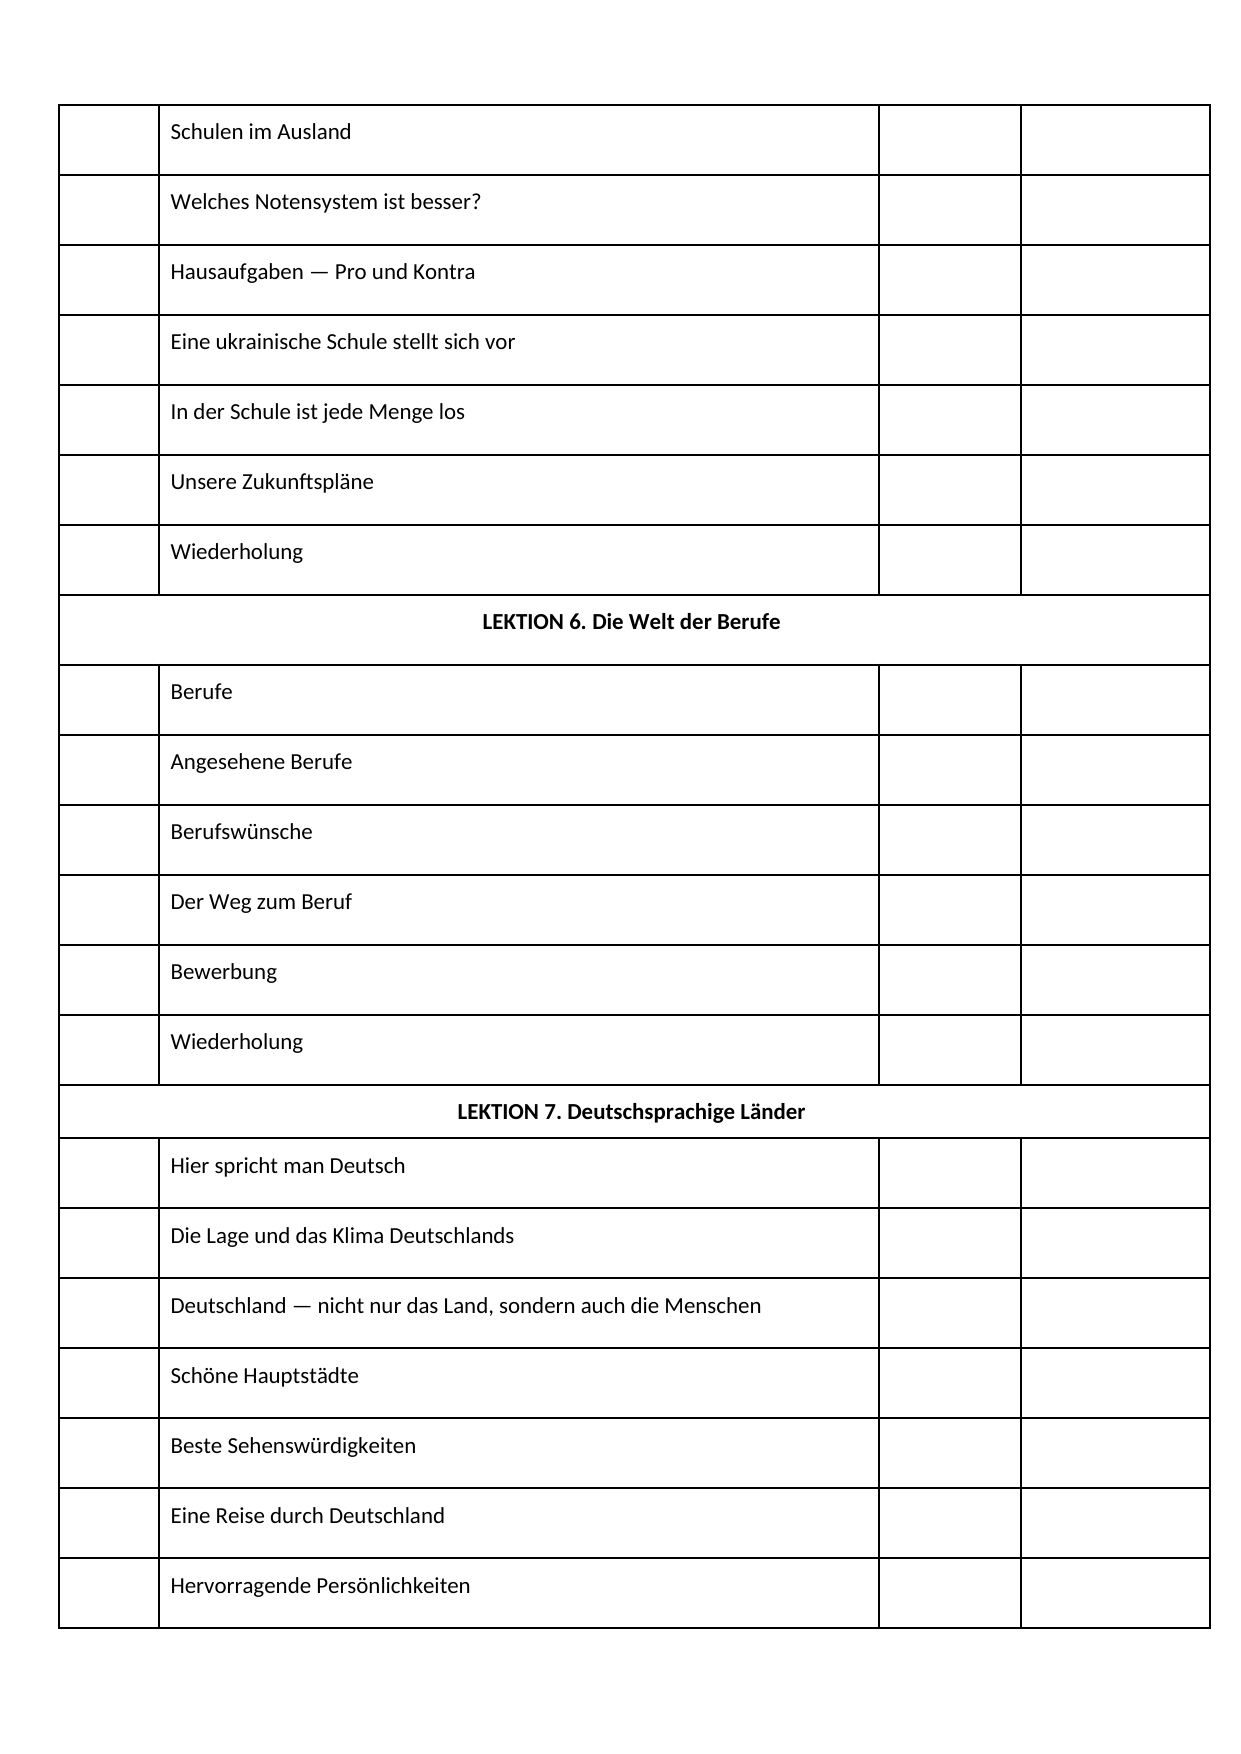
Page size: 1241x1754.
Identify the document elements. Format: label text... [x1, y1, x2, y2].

table_cell [1022, 106, 1209, 173]
table_cell [1022, 1349, 1209, 1417]
table_cell [1022, 946, 1209, 1013]
table_cell [60, 526, 158, 593]
table_cell [60, 1209, 158, 1277]
table_cell [60, 1279, 158, 1347]
table_cell [880, 526, 1020, 593]
table_cell [60, 1559, 158, 1627]
table_cell Berufe [160, 666, 878, 733]
table_cell Schulen im Ausland [160, 106, 878, 173]
table_cell [880, 1419, 1020, 1487]
table_cell Beste Sehenswürdigkeiten [160, 1419, 878, 1487]
table_cell [1022, 1209, 1209, 1277]
table_cell [880, 1209, 1020, 1277]
table_cell In der Schule ist jede Menge los [160, 386, 878, 453]
table_cell Eine ukrainische Schule stellt sich vor [160, 316, 878, 383]
table_cell Hier spricht man Deutsch [160, 1139, 878, 1207]
table_cell Hausaufgaben — Pro und Kontra [160, 246, 878, 313]
table_cell [1022, 386, 1209, 453]
table_cell Eine Reise durch Deutschland [160, 1489, 878, 1557]
table_cell Angesehene Berufe [160, 736, 878, 803]
table_cell [880, 246, 1020, 313]
table_cell [1022, 1559, 1209, 1627]
table_cell [880, 876, 1020, 943]
table_cell [880, 106, 1020, 173]
table_cell [1022, 1016, 1209, 1083]
table_cell [1022, 176, 1209, 243]
table_cell [880, 1016, 1020, 1083]
table_cell [60, 1419, 158, 1487]
table_cell [60, 456, 158, 523]
table_cell [1022, 246, 1209, 313]
table_cell [60, 876, 158, 943]
table_cell [1022, 806, 1209, 873]
table_cell Wiederholung [160, 1016, 878, 1083]
table_cell [880, 946, 1020, 1013]
table_cell [1022, 316, 1209, 383]
table_cell [60, 806, 158, 873]
table_cell [1022, 526, 1209, 593]
table_cell [880, 456, 1020, 523]
table_cell Hervorragende Persönlichkeiten [160, 1559, 878, 1627]
table_cell [880, 386, 1020, 453]
table_cell [880, 1139, 1020, 1207]
table_cell [1022, 876, 1209, 943]
table_cell [880, 1279, 1020, 1347]
table_cell LEKTION 7. Deutschsprachige Länder [60, 1086, 1209, 1137]
table_cell [1022, 1489, 1209, 1557]
table_cell Die Lage und das Klima Deutschlands [160, 1209, 878, 1277]
table_cell [60, 1349, 158, 1417]
table_cell [880, 1559, 1020, 1627]
table_cell [60, 246, 158, 313]
table_cell [60, 1139, 158, 1207]
table_cell Unsere Zukunftspläne [160, 456, 878, 523]
table_cell [880, 176, 1020, 243]
table_cell [60, 1489, 158, 1557]
table_cell Bewerbung [160, 946, 878, 1013]
table_cell [880, 736, 1020, 803]
table_cell [880, 666, 1020, 733]
table_cell [1022, 1419, 1209, 1487]
table_cell Wiederholung [160, 526, 878, 593]
table_cell [60, 106, 158, 173]
table_cell [60, 176, 158, 243]
table_cell [880, 806, 1020, 873]
table_cell [880, 1349, 1020, 1417]
table_cell [1022, 1279, 1209, 1347]
table_cell [1022, 1139, 1209, 1207]
table_cell LEKTION 6. Die Welt der Berufe [60, 596, 1209, 663]
table_cell [880, 316, 1020, 383]
table_cell [60, 736, 158, 803]
table_cell Schöne Hauptstädte [160, 1349, 878, 1417]
table_cell [880, 1489, 1020, 1557]
table_cell [1022, 736, 1209, 803]
table_cell Der Weg zum Beruf [160, 876, 878, 943]
table_cell Deutschland — nicht nur das Land, sondern auch die Menschen [160, 1279, 878, 1347]
table_cell [60, 316, 158, 383]
table_cell Berufswünsche [160, 806, 878, 873]
table_cell [60, 666, 158, 733]
table_cell [60, 946, 158, 1013]
table_cell [60, 386, 158, 453]
table_cell [1022, 666, 1209, 733]
table_cell Welches Notensystem ist besser? [160, 176, 878, 243]
table_cell [60, 1016, 158, 1083]
table_cell [1022, 456, 1209, 523]
